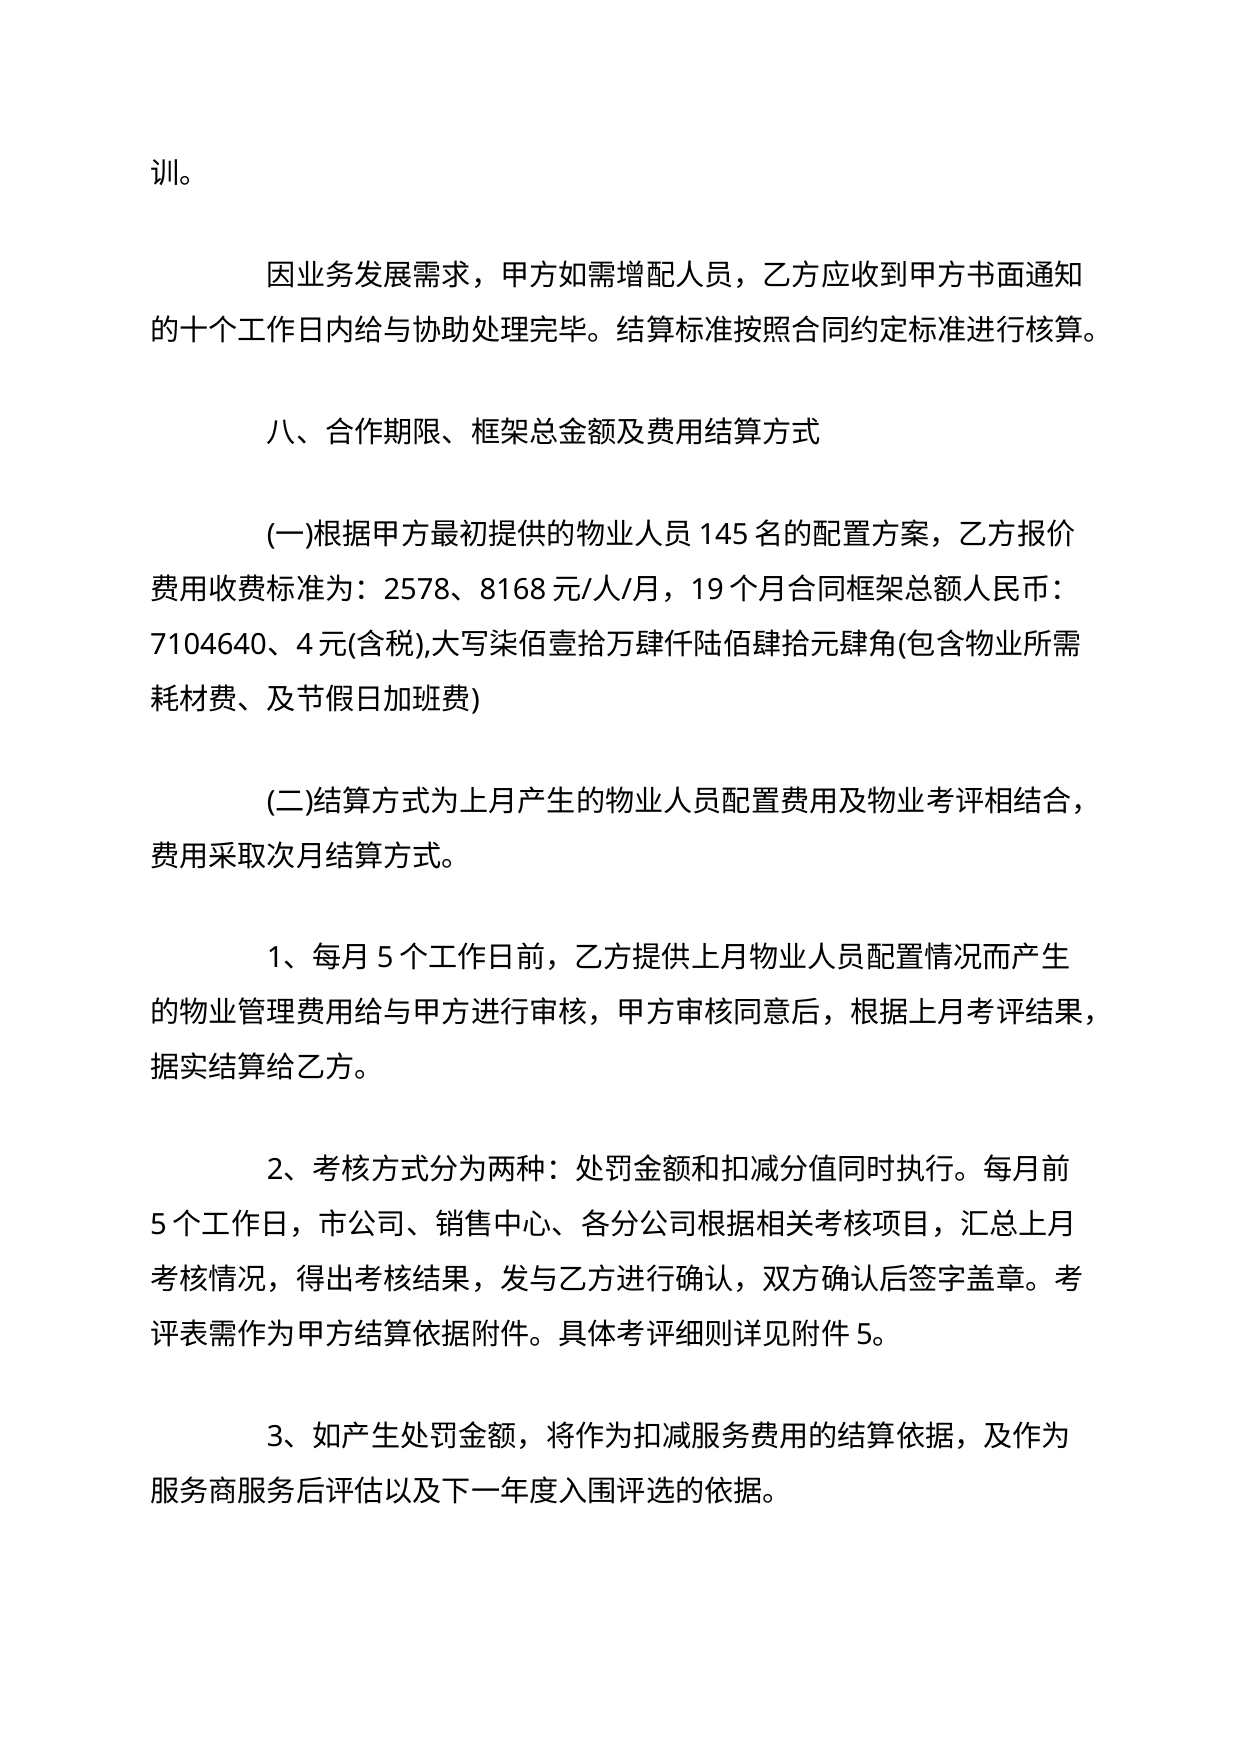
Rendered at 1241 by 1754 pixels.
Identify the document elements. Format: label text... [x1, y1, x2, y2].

text 2、考核方式分为两种：处罚金额和扣减分值同时执行。每月前5个工作日，市公司、销售中心、各分公司根据相关考核项目，汇总上月考核情况，得出考核结果，发与乙方进行确认，双方确认后签字盖章。考评表需作为甲方结算依据附件。具体考评细则详见附件5。 [150, 1146, 1090, 1353]
text (一)根据甲方最初提供的物业人员145名的配置方案，乙方报价费用收费标准为：2578、8168元/人/月，19个月合同框架总额人民币：7104640、4元(含税),大写柒佰壹拾万肆仟陆佰肆拾元肆角(包含物业所需耗材费、及节假日加班费) [150, 510, 1090, 718]
text 3、如产生处罚金额，将作为扣减服务费用的结算依据，及作为服务商服务后评估以及下一年度入围评选的依据。 [150, 1412, 1090, 1510]
text 1、每月5个工作日前，乙方提供上月物业人员配置情况而产生的物业管理费用给与甲方进行审核，甲方审核同意后，根据上月考评结果，据实结算给乙方。 [150, 934, 1090, 1086]
text 八、合作期限、框架总金额及费用结算方式 [150, 408, 1090, 451]
text (二)结算方式为上月产生的物业人员配置费用及物业考评相结合，费用采取次月结算方式。 [150, 777, 1090, 874]
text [150, 150, 1090, 192]
text 因业务发展需求，甲方如需增配人员，乙方应收到甲方书面通知的十个工作日内给与协助处理完毕。结算标准按照合同约定标准进行核算。 [150, 252, 1090, 349]
